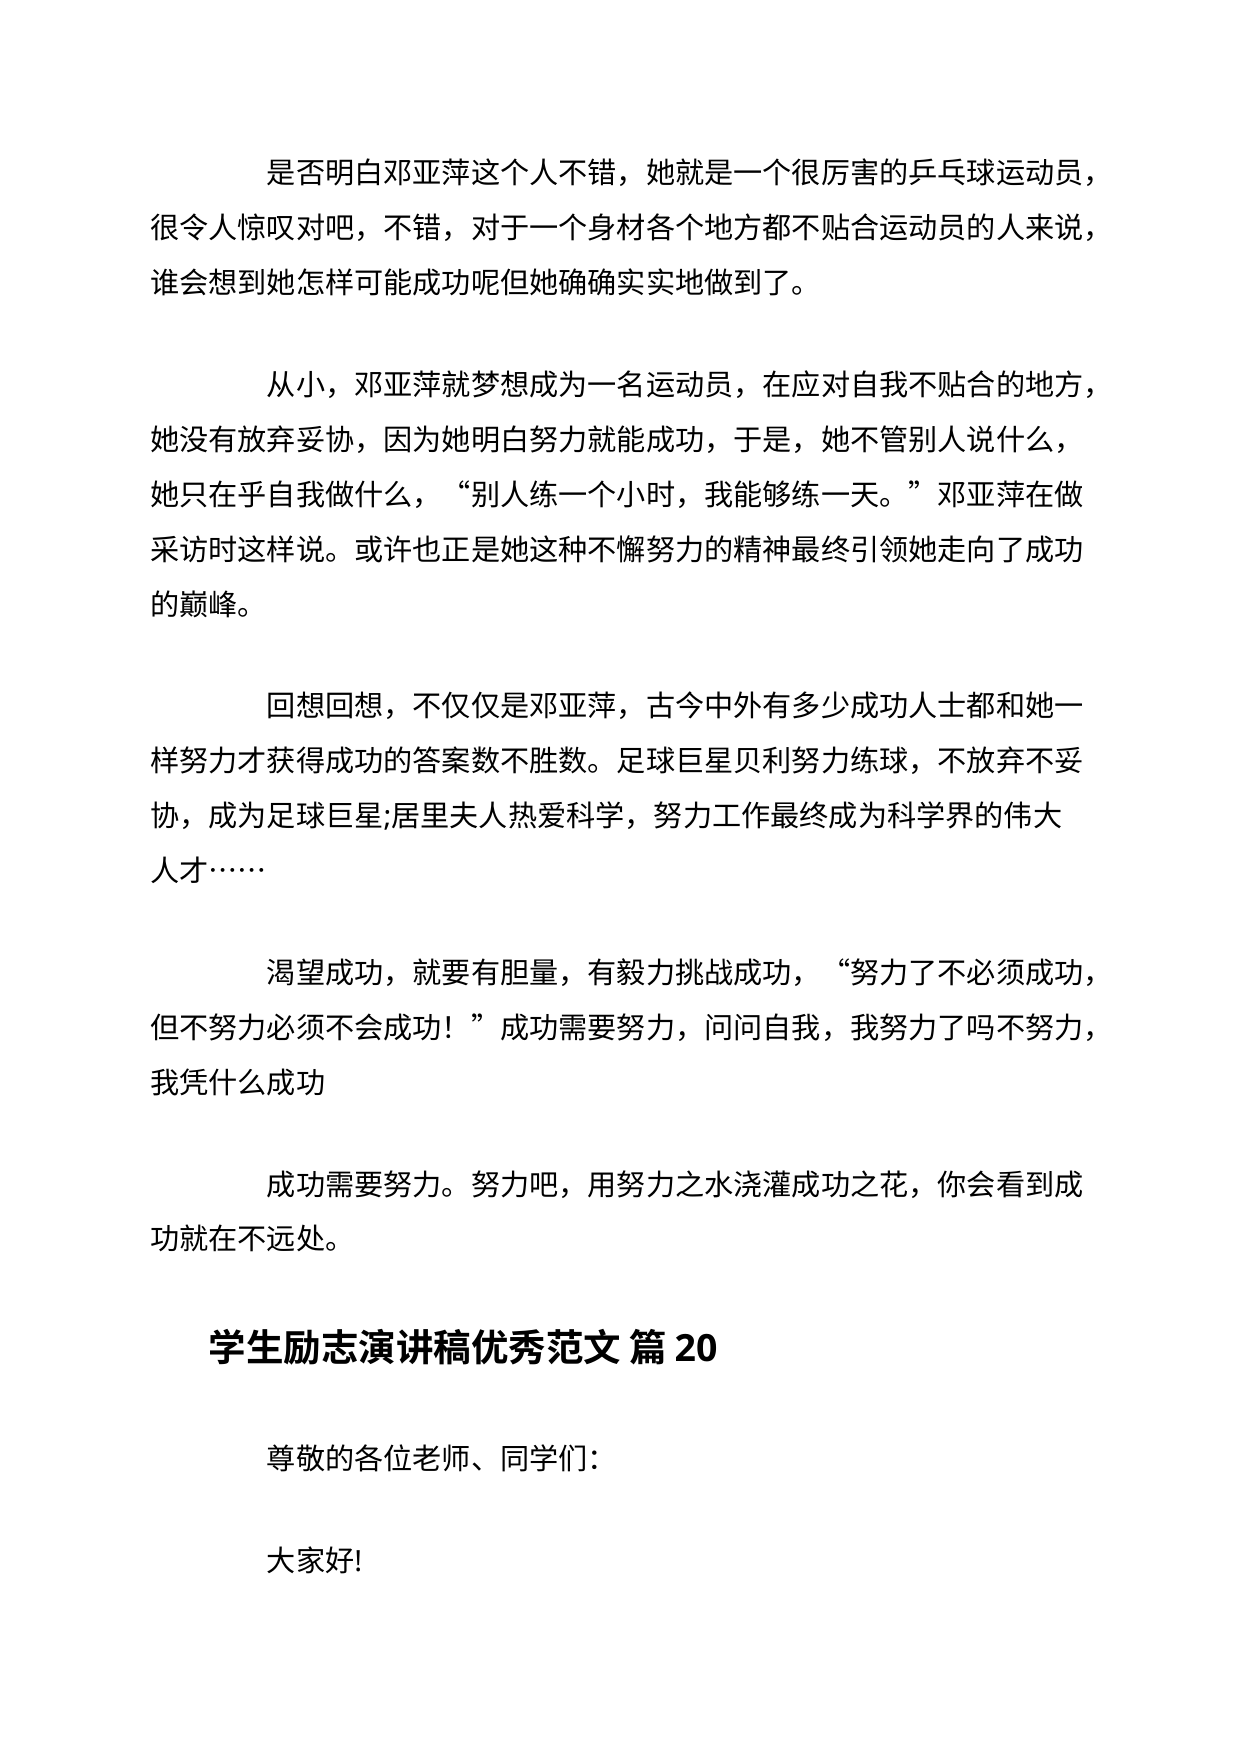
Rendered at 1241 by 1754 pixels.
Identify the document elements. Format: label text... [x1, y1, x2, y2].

text 是否明白邓亚萍这个人不错，她就是一个很厉害的乒乓球运动员，很令人惊叹对吧，不错，对于一个身材各个地方都不贴合运动员的人来说，谁会想到她怎样可能成功呢但她确确实实地做到了。 [150, 150, 1090, 302]
text 大家好! [150, 1537, 1090, 1579]
text 成功需要努力。努力吧，用努力之水浇灌成功之花，你会看到成功就在不远处。 [150, 1161, 1090, 1258]
text 学生励志演讲稿优秀范文 篇20 [150, 1318, 1090, 1372]
text 回想回想，不仅仅是邓亚萍，古今中外有多少成功人士都和她一样努力才获得成功的答案数不胜数。足球巨星贝利努力练球，不放弃不妥协，成为足球巨星;居里夫人热爱科学，努力工作最终成为科学界的伟大人才…… [150, 683, 1090, 890]
text 从小，邓亚萍就梦想成为一名运动员，在应对自我不贴合的地方，她没有放弃妥协，因为她明白努力就能成功，于是，她不管别人说什么，她只在乎自我做什么，“别人练一个小时，我能够练一天。”邓亚萍在做采访时这样说。或许也正是她这种不懈努力的精神最终引领她走向了成功的巅峰。 [150, 362, 1090, 623]
text 渴望成功，就要有胆量，有毅力挑战成功，“努力了不必须成功，但不努力必须不会成功！”成功需要努力，问问自我，我努力了吗不努力，我凭什么成功 [150, 949, 1090, 1102]
text 尊敬的各位老师、同学们： [150, 1435, 1090, 1478]
